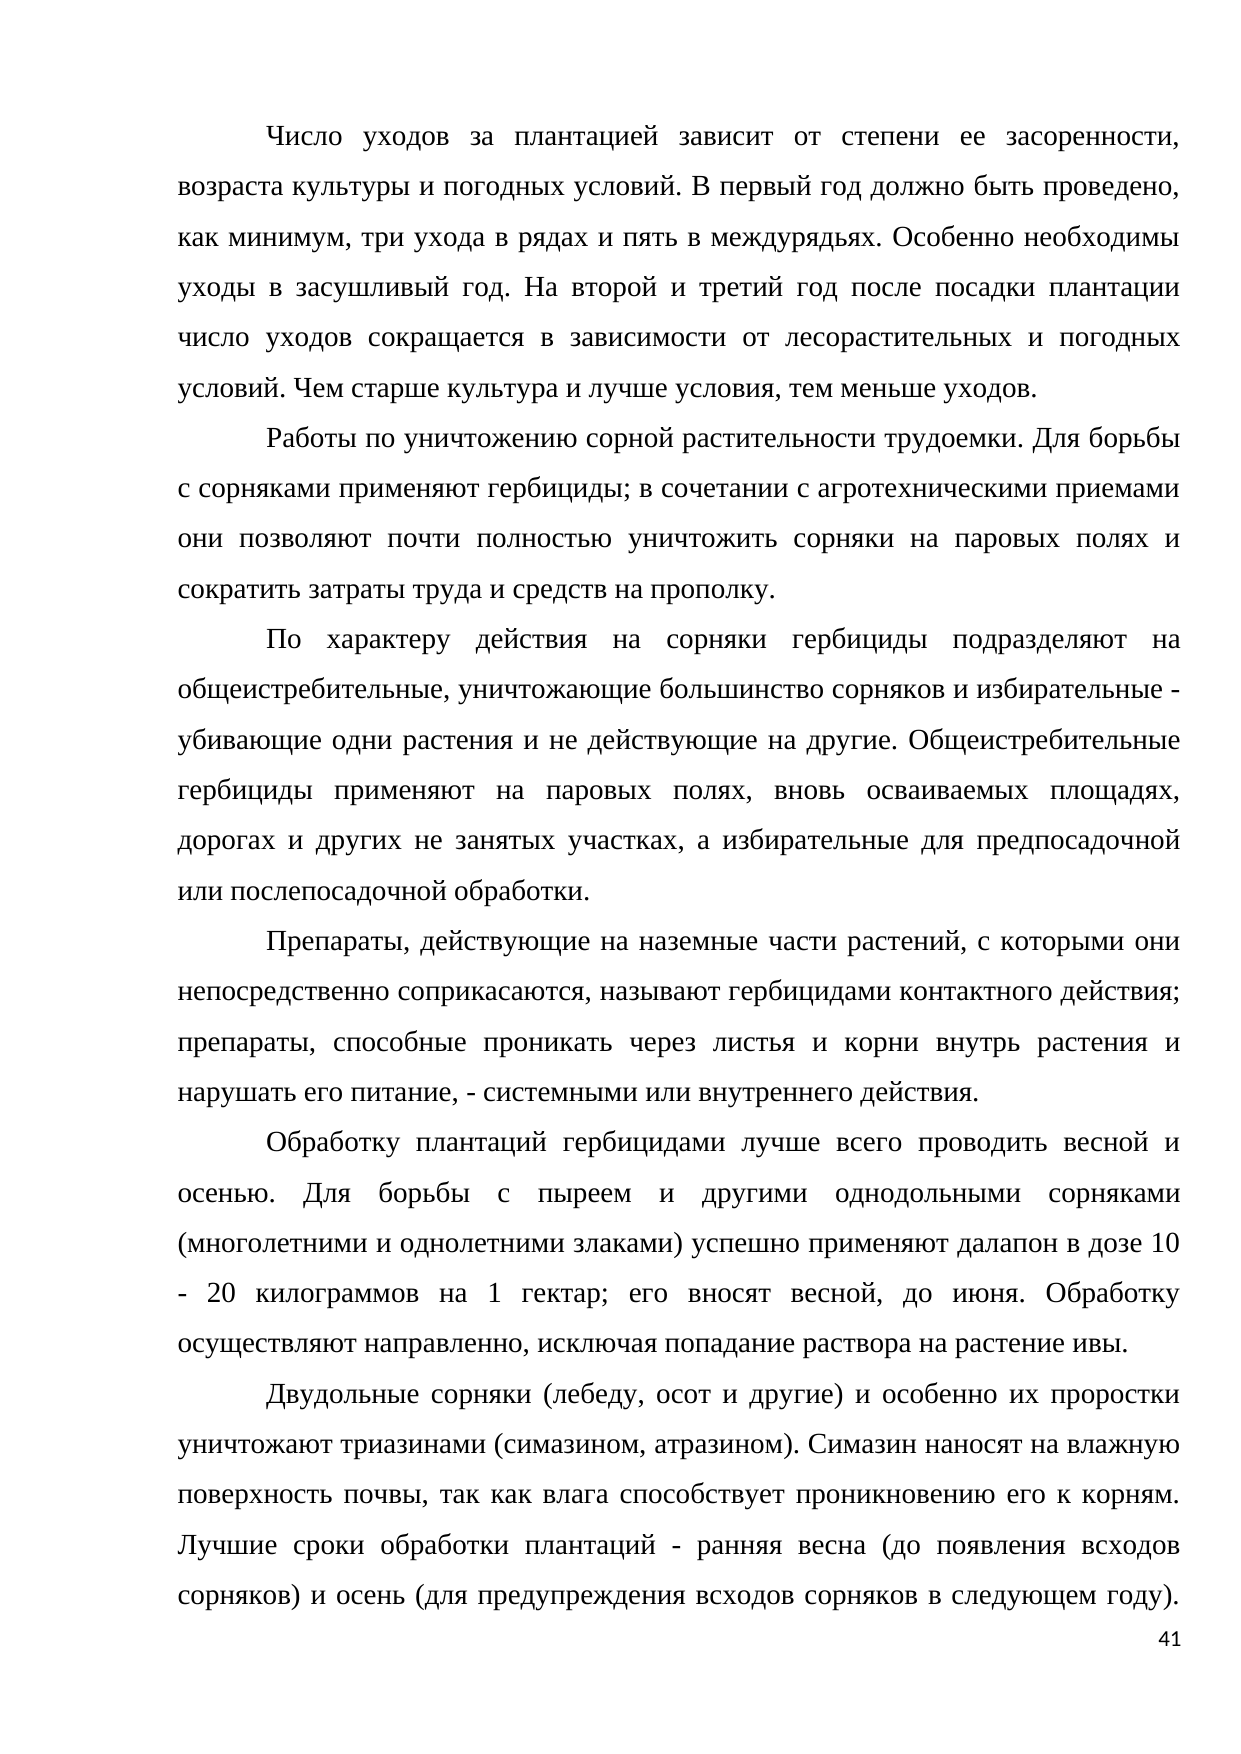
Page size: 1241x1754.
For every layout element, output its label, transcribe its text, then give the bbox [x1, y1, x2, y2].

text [177, 1376, 1181, 1611]
text Число уходов за плантацией зависит от степени ее засоренности, возраста культуры и погодных условий. В первый год должно быть проведено, как минимум, три ухода в рядах и пять в междурядьях. Особенно необходимы уходы в засушливый год. На второй и третий год после посадки плантации число уходов сокращается в зависимости от лесорастительных и погодных условий. Чем старше культура и лучше условия, тем меньше уходов. [177, 118, 1181, 403]
text Работы по уничтожению сорной растительности трудоемки. Для борьбы с сорняками применяют гербициды; в сочетании с агротехническими приемами они позволяют почти полностью уничтожить сорняки на паровых полях и сократить затраты труда и средств на прополку. [177, 420, 1181, 604]
text Препараты, действующие на наземные части растений, с которыми они непосредственно соприкасаются, называют гербицидами контактного действия; препараты, способные проникать через листья и корни внутрь растения и нарушать его питание, - системными или внутреннего действия. [177, 923, 1181, 1108]
text Обработку плантаций гербицидами лучше всего проводить весной и осенью. Для борьбы с пыреем и другими однодольными сорняками (многолетними и однолетними злаками) успешно применяют далапон в дозе 10 - 20 килограммов на 1 гектар; его вносят весной, до июня. Обработку осуществляют направленно, исключая попадание раствора на растение ивы. [177, 1124, 1181, 1359]
text По характеру действия на сорняки гербициды подразделяют на общеистребительные, уничтожающие большинство сорняков и избирательные - убивающие одни растения и не действующие на другие. Общеистребительные гербициды применяют на паровых полях, вновь осваиваемых площадях, дорогах и других не занятых участках, а избирательные для предпосадочной или послепосадочной обработки. [177, 621, 1181, 906]
